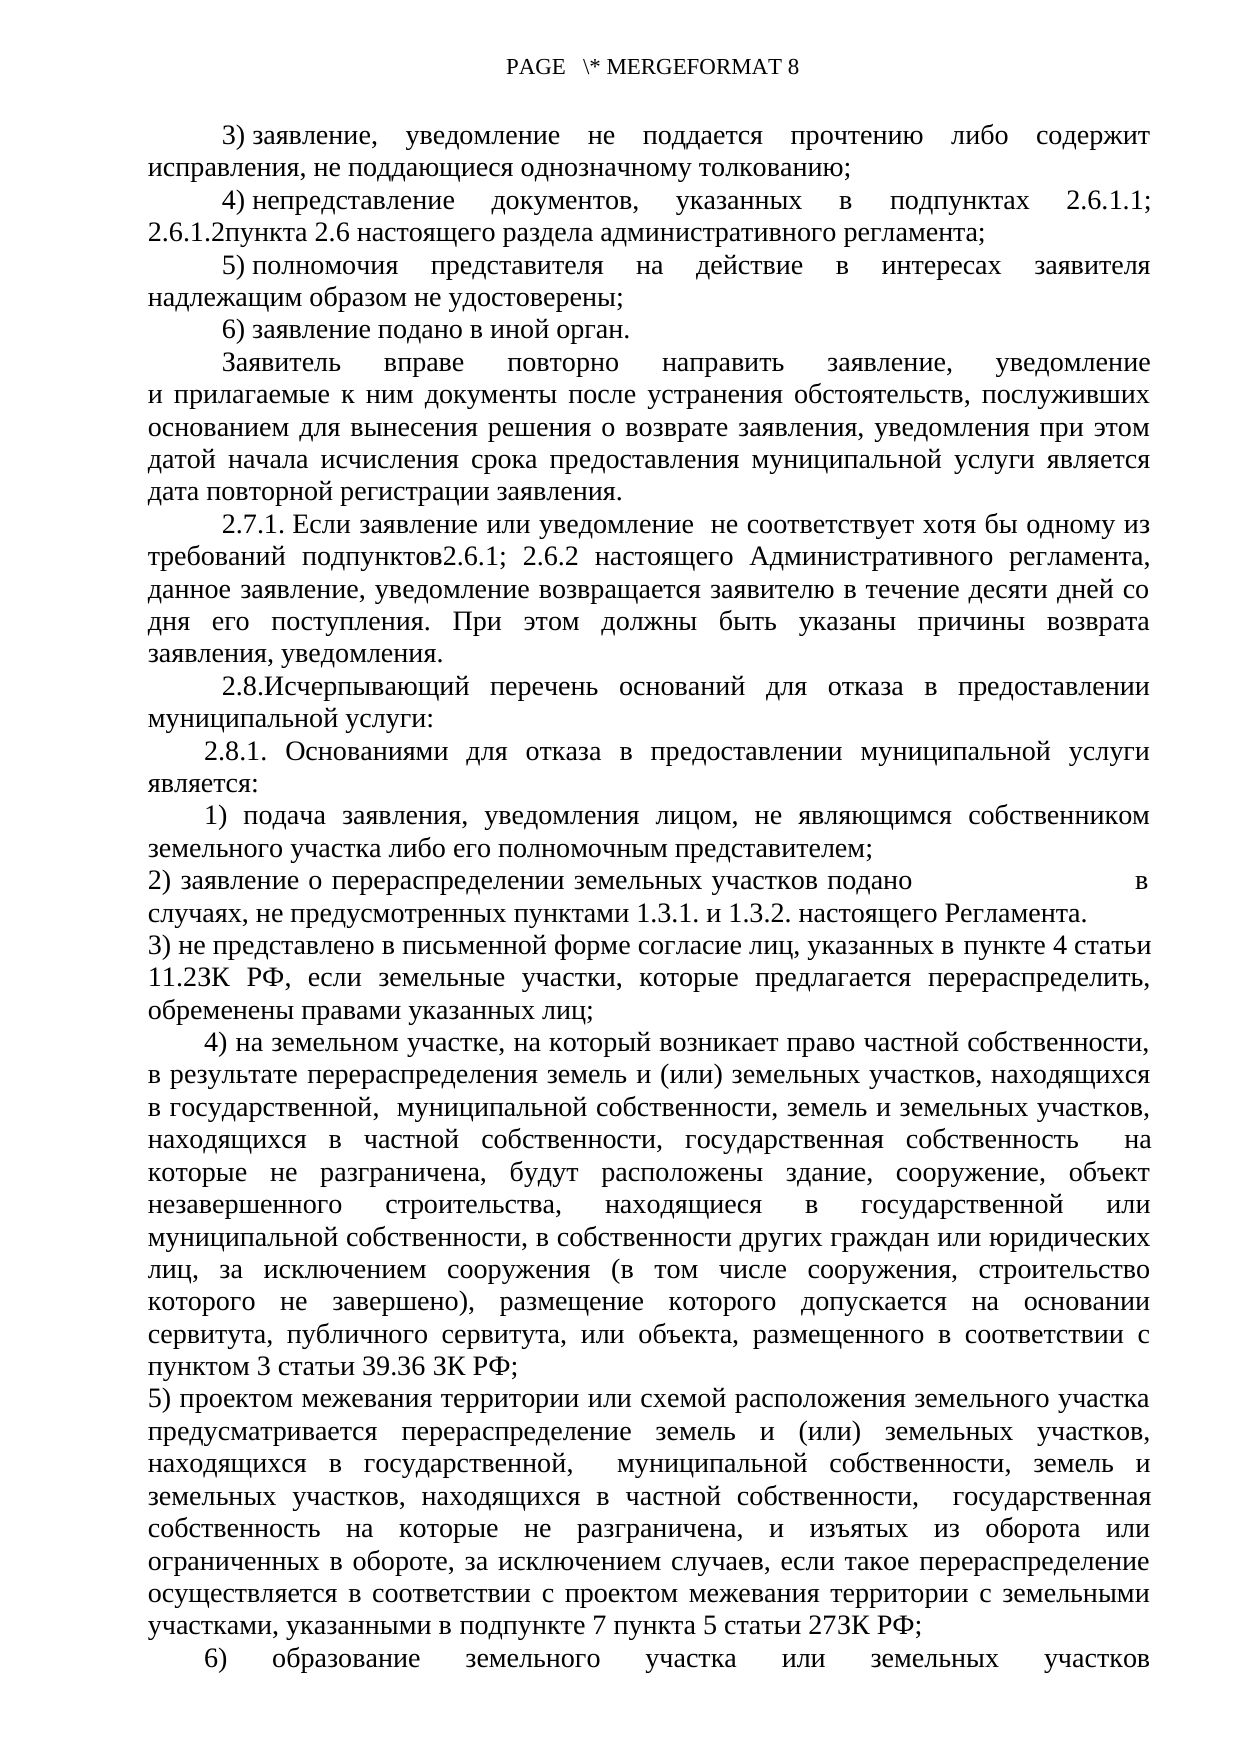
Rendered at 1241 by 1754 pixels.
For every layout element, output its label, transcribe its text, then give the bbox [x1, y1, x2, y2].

text 2.8.1. Основаниями для отказа в предоставлении муниципальной услуги является: [148, 734, 1152, 798]
text 2.8.Исчерпывающий перечень оснований для отказа в предоставлении муниципальной услуги: [148, 669, 1152, 734]
text 6) заявление подано в иной орган. [148, 312, 1152, 345]
text 3) заявление, уведомление не поддается прочтению либо содержит исправления, не поддающиеся однозначному толкованию; [148, 118, 1152, 183]
text 4) непредставление документов, указанных в подпунктах 2.6.1.1; 2.6.1.2пункта 2.6 настоящего раздела административного регламента; [148, 183, 1152, 248]
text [148, 1641, 1152, 1673]
text 5) полномочия представителя на действие в интересах заявителя надлежащим образом не удостоверены; [148, 248, 1152, 312]
text 2) заявление о перераспределении земельных участков подано в случаях, не предусмотренных пунктами 1.3.1. и 1.3.2. настоящего Регламента. [148, 863, 1152, 928]
text 4) на земельном участке, на который возникает право частной собственности, в результате перераспределения земель и (или) земельных участков, находящихся в государственной, муниципальной собственности, земель и земельных участков, находящихся в частной собственности, государственная собственность на которые не разграничена, будут расположены здание, сооружение, объект незавершенного строительства, находящиеся в государственной или муниципальной собственности, в собственности других граждан или юридических лиц, за исключением сооружения (в том числе сооружения, строительство которого не завершено), размещение которого допускается на основании сервитута, публичного сервитута, или объекта, размещенного в соответствии с пунктом 3 статьи 39.36 ЗК РФ; [148, 1025, 1152, 1382]
text 1) подача заявления, уведомления лицом, не являющимся собственником земельного участка либо его полномочным представителем; [148, 798, 1152, 863]
text 2.7.1. Если заявление или уведомление не соответствует хотя бы одному из требований подпунктов2.6.1; 2.6.2 настоящего Административного регламента, данное заявление, уведомление возвращается заявителю в течение десяти дней со дня его поступления. При этом должны быть указаны причины возврата заявления, уведомления. [148, 507, 1152, 669]
text 5) проектом межевания территории или схемой расположения земельного участка предусматривается перераспределение земель и (или) земельных участков, находящихся в государственной, муниципальной собственности, земель и земельных участков, находящихся в частной собственности, государственная собственность на которые не разграничена, и изъятых из оборота или ограниченных в обороте, за исключением случаев, если такое перераспределение осуществляется в соответствии с проектом межевания территории с земельными участками, указанными в подпункте 7 пункта 5 статьи 27ЗК РФ; [148, 1382, 1152, 1641]
text 3) не представлено в письменной форме согласие лиц, указанных в пункте 4 статьи 11.2ЗК РФ, если земельные участки, которые предлагается перераспределить, обременены правами указанных лиц; [148, 928, 1152, 1025]
text Заявитель вправе повторно направить заявление, уведомление и прилагаемые к ним документы после устранения обстоятельств, послуживших основанием для вынесения решения о возврате заявления, уведомления при этом датой начала исчисления срока предоставления муниципальной услуги является дата повторной регистрации заявления. [148, 345, 1152, 507]
